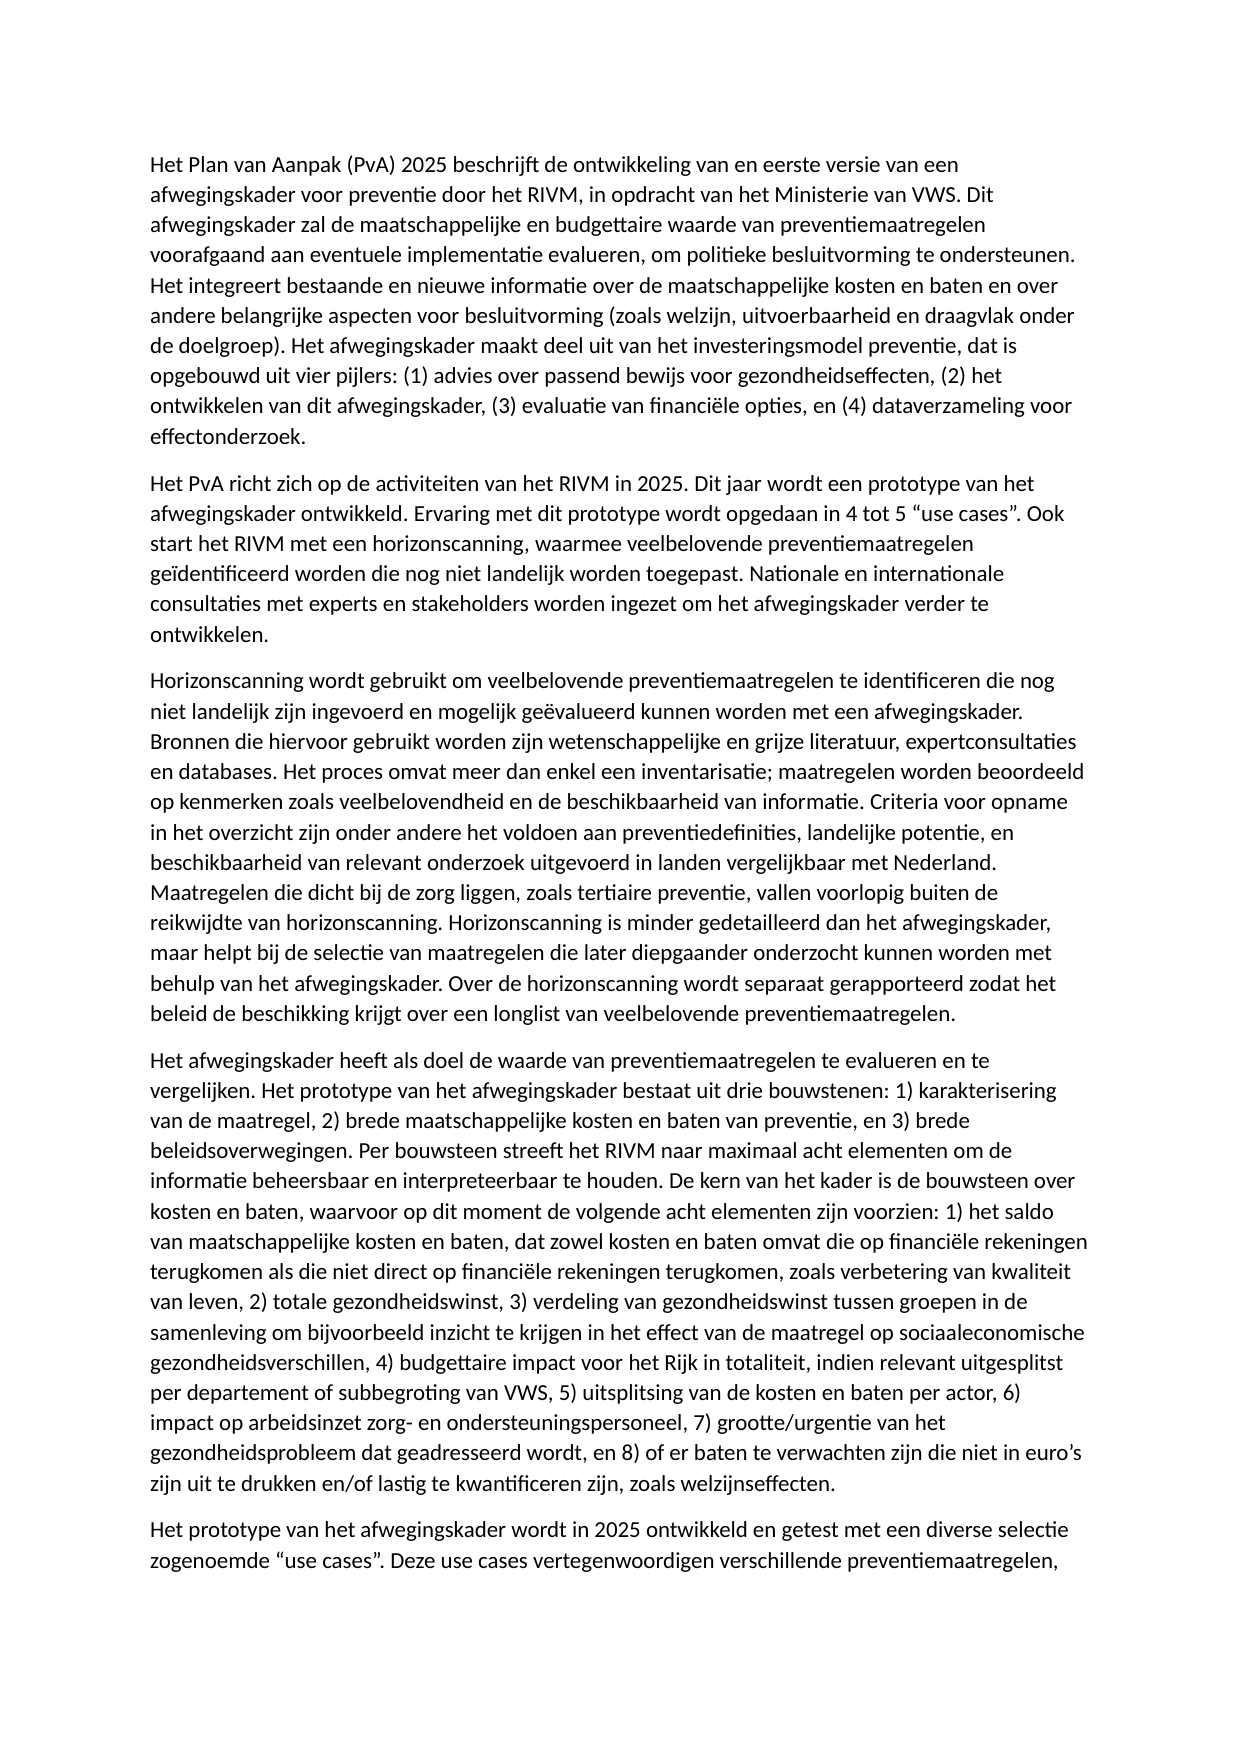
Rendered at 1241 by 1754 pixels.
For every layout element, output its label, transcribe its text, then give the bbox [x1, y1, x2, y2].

text Horizonscanning wordt gebruikt om veelbelovende preventiemaatregelen te identificeren die nog niet landelijk zijn ingevoerd en mogelijk geëvalueerd kunnen worden met een afwegingskader. Bronnen die hiervoor gebruikt worden zijn wetenschappelijke en grijze literatuur, expertconsultaties en databases. Het proces omvat meer dan enkel een inventarisatie; maatregelen worden beoordeeld op kenmerken zoals veelbelovendheid en de beschikbaarheid van informatie. Criteria voor opname in het overzicht zijn onder andere het voldoen aan preventiedefinities, landelijke potentie, en beschikbaarheid van relevant onderzoek uitgevoerd in landen vergelijkbaar met Nederland. Maatregelen die dicht bij de zorg liggen, zoals tertiaire preventie, vallen voorlopig buiten de reikwijdte van horizonscanning. Horizonscanning is minder gedetailleerd dan het afwegingskader, maar helpt bij de selectie van maatregelen die later diepgaander onderzocht kunnen worden met behulp van het afwegingskader. Over de horizonscanning wordt separaat gerapporteerd zodat het beleid de beschikking krijgt over een longlist van veelbelovende preventiemaatregelen. [150, 667, 1090, 1027]
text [150, 1516, 1090, 1574]
text Het afwegingskader heeft als doel de waarde van preventiemaatregelen te evalueren en te vergelijken. Het prototype van het afwegingskader bestaat uit drie bouwstenen: 1) karakterisering van de maatregel, 2) brede maatschappelijke kosten en baten van preventie, en 3) brede beleidsoverwegingen. Per bouwsteen streeft het RIVM naar maximaal acht elementen om de informatie beheersbaar en interpreteerbaar te houden. De kern van het kader is de bouwsteen over kosten en baten, waarvoor op dit moment de volgende acht elementen zijn voorzien: 1) het saldo van maatschappelijke kosten en baten, dat zowel kosten en baten omvat die op financiële rekeningen terugkomen als die niet direct op financiële rekeningen terugkomen, zoals verbetering van kwaliteit van leven, 2) totale gezondheidswinst, 3) verdeling van gezondheidswinst tussen groepen in de samenleving om bijvoorbeeld inzicht te krijgen in het effect van de maatregel op sociaaleconomische gezondheidsverschillen, 4) budgettaire impact voor het Rijk in totaliteit, indien relevant uitgesplitst per departement of subbegroting van VWS, 5) uitsplitsing van de kosten en baten per actor, 6) impact op arbeidsinzet zorg- en ondersteuningspersoneel, 7) grootte/urgentie van het gezondheidsprobleem dat geadresseerd wordt, en 8) of er baten te verwachten zijn die niet in euro’s zijn uit te drukken en/of lastig te kwantificeren zijn, zoals welzijnseffecten. [150, 1046, 1090, 1497]
text Het PvA richt zich op de activiteiten van het RIVM in 2025. Dit jaar wordt een prototype van het afwegingskader ontwikkeld. Ervaring met dit prototype wordt opgedaan in 4 tot 5 “use cases”. Ook start het RIVM met een horizonscanning, waarmee veelbelovende preventiemaatregelen geïdentificeerd worden die nog niet landelijk worden toegepast. Nationale en internationale consultaties met experts en stakeholders worden ingezet om het afwegingskader verder te ontwikkelen. [150, 469, 1090, 648]
text Het Plan van Aanpak (PvA) 2025 beschrijft de ontwikkeling van en eerste versie van een afwegingskader voor preventie door het RIVM, in opdracht van het Ministerie van VWS. Dit afwegingskader zal de maatschappelijke en budgettaire waarde van preventiemaatregelen voorafgaand aan eventuele implementatie evalueren, om politieke besluitvorming te ondersteunen. Het integreert bestaande en nieuwe informatie over de maatschappelijke kosten en baten en over andere belangrijke aspecten voor besluitvorming (zoals welzijn, uitvoerbaarheid en draagvlak onder de doelgroep). Het afwegingskader maakt deel uit van het investeringsmodel preventie, dat is opgebouwd uit vier pijlers: (1) advies over passend bewijs voor gezondheidseffecten, (2) het ontwikkelen van dit afwegingskader, (3) evaluatie van financiële opties, en (4) dataverzameling voor effectonderzoek. [150, 150, 1090, 450]
